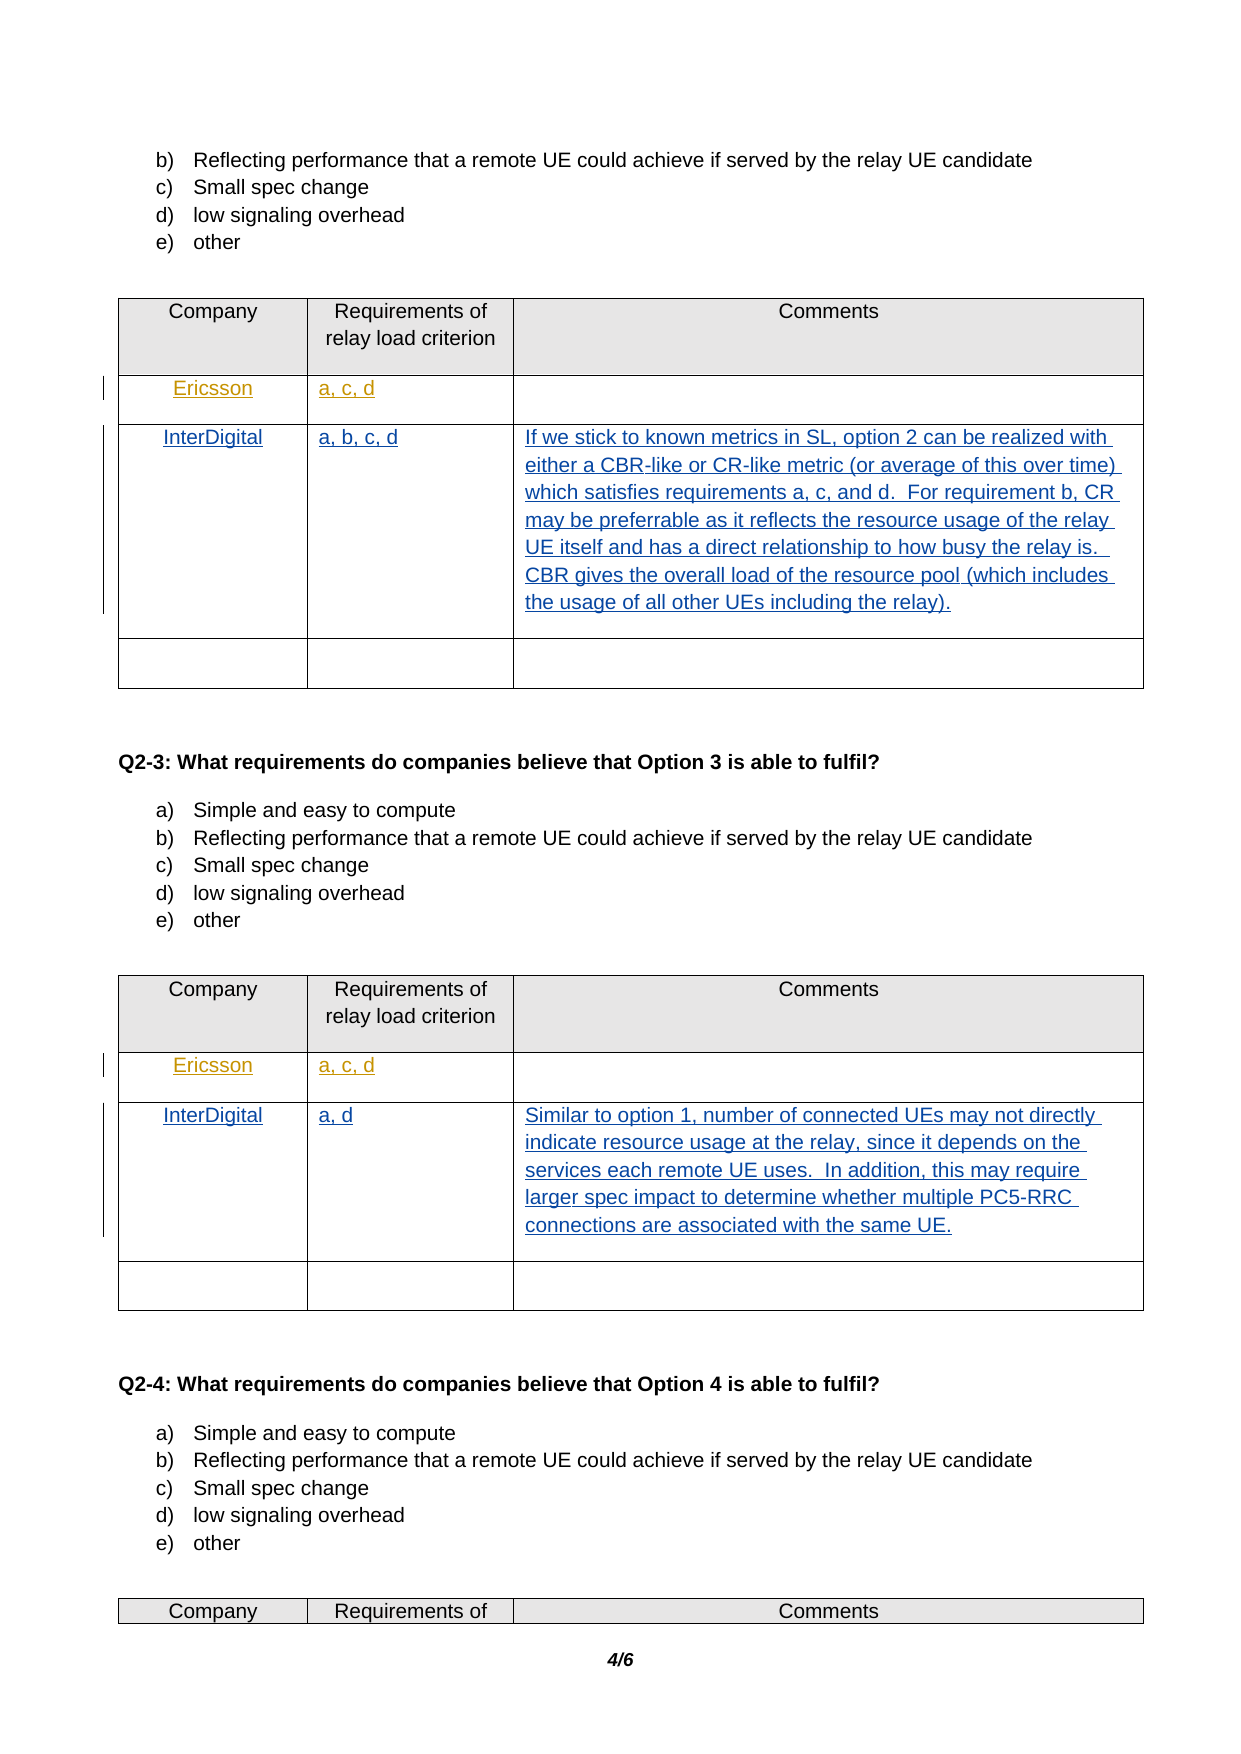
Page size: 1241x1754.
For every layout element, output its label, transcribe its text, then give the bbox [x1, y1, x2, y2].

table_cell [308, 376, 513, 424]
text Q2-3: What requirements do companies believe that Option 3 is able to fulfil? [118, 749, 1122, 773]
list low signaling overhead [156, 1503, 1122, 1527]
list low signaling overhead [156, 203, 1122, 227]
list Small spec change [156, 853, 1122, 877]
table_cell [308, 639, 513, 688]
table_cell [119, 639, 307, 688]
table_header Comments [514, 976, 1143, 1052]
list Small spec change [156, 1476, 1122, 1499]
table_cell [119, 1103, 307, 1261]
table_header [308, 1599, 513, 1623]
list Reflecting performance that a remote UE could achieve if served by the relay UE candidate [156, 825, 1122, 849]
list Simple and easy to compute [156, 1421, 1122, 1444]
table_cell [514, 425, 1143, 638]
table_header Company [119, 1599, 307, 1623]
table_cell [119, 1262, 307, 1310]
table_cell [514, 1103, 1143, 1261]
table_cell [308, 425, 513, 638]
text Q2-4: What requirements do companies believe that Option 4 is able to fulfil? [118, 1372, 1122, 1396]
table_header Requirements of relay load criterion [308, 299, 513, 374]
table_cell [514, 376, 1143, 424]
list low signaling overhead [156, 880, 1122, 904]
table_header Company [119, 299, 307, 374]
list other [156, 1531, 1122, 1554]
table_cell [308, 1053, 513, 1102]
table_cell [514, 639, 1143, 688]
list Reflecting performance that a remote UE could achieve if served by the relay UE candidate [156, 148, 1122, 172]
list Simple and easy to compute [156, 798, 1122, 822]
table_cell [308, 1103, 513, 1261]
table_cell [514, 1053, 1143, 1102]
list other [156, 908, 1122, 932]
table_cell [119, 425, 307, 638]
table_header Requirements of relay load criterion [308, 976, 513, 1052]
table_cell [308, 1262, 513, 1310]
list Small spec change [156, 175, 1122, 199]
table_header Company [119, 976, 307, 1052]
list other [156, 230, 1122, 254]
table_cell [514, 1262, 1143, 1310]
table_cell [119, 1053, 307, 1102]
table_header Comments [514, 299, 1143, 374]
list Reflecting performance that a remote UE could achieve if served by the relay UE candidate [156, 1448, 1122, 1472]
table_header Comments [514, 1599, 1143, 1623]
table_cell [119, 376, 307, 424]
